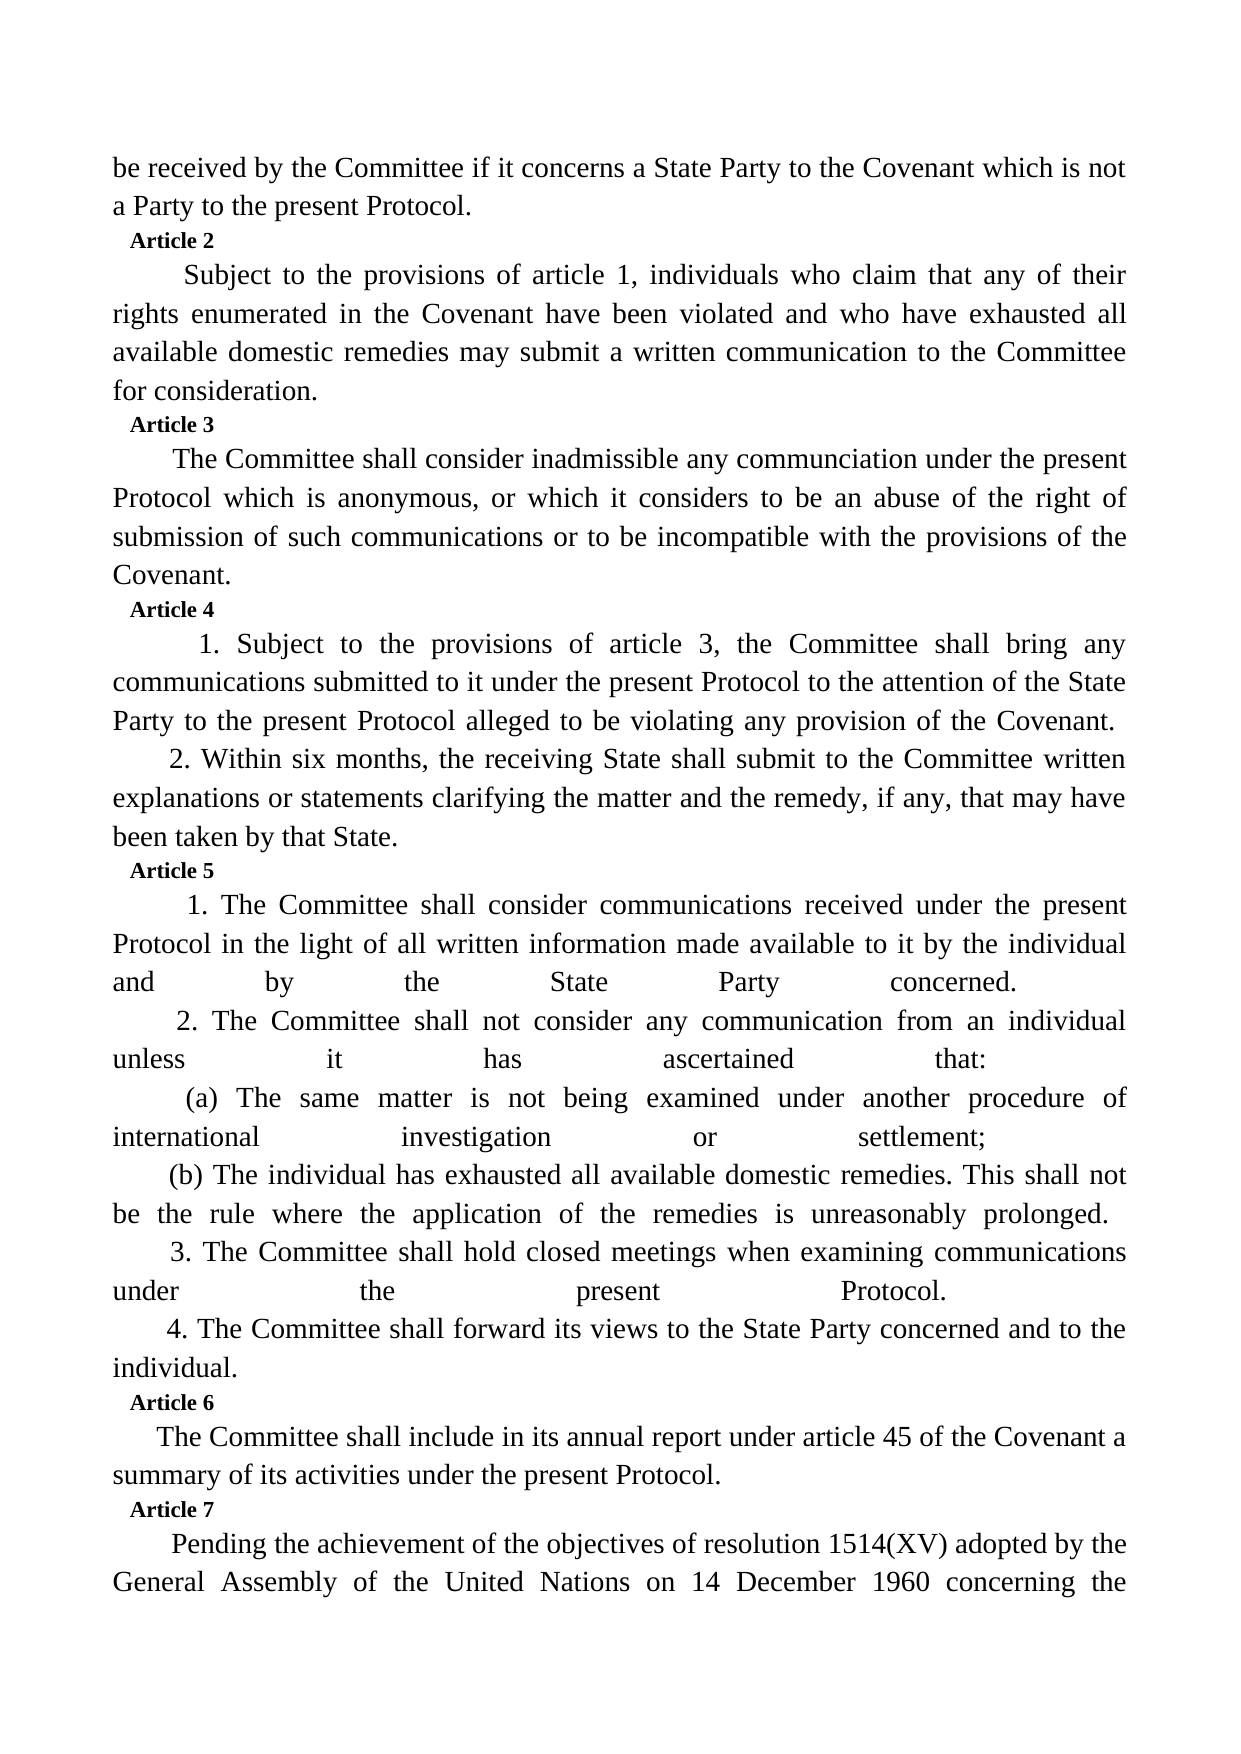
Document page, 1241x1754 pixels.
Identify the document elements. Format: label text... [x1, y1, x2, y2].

text The Committee shall include in its annual report under article 45 of the Covenant a summary of its activities under the present Protocol. [112, 1419, 1128, 1491]
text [112, 1526, 1128, 1598]
text The Committee shall consider inadmissible any communciation under the present Protocol which is anonymous, or which it considers to be an abuse of the right of submission of such communications or to be incompatible with the provisions of the Covenant. [112, 442, 1128, 591]
text Article 3 [112, 411, 1128, 438]
text 1. Subject to the provisions of article 3, the Committee shall bring any communications submitted to it under the present Protocol to the attention of the State Party to the present Protocol alleged to be violating any provision of the Covenant. 2. Within six months, the receiving State shall submit to the Committee written explanations or statements clarifying the matter and the remedy, if any, that may have been taken by that State. [112, 626, 1128, 852]
text Article 2 [112, 227, 1128, 253]
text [112, 150, 1128, 222]
text Article 5 [112, 857, 1128, 884]
text 1. The Committee shall consider communications received under the present Protocol in the light of all written information made available to it by the individual and by the State Party concerned. 2. The Committee shall not consider any communication from an individual unless it has ascertained that: (a) The same matter is not being examined under another procedure of international investigation or settlement; (b) The individual has exhausted all available domestic remedies. This shall not be the rule where the application of the remedies is unreasonably prolonged. 3. The Committee shall hold closed meetings when examining communications under the present Protocol. 4. The Committee shall forward its views to the State Party concerned and to the individual. [112, 887, 1128, 1383]
text Article 4 [112, 596, 1128, 622]
text Article 6 [112, 1388, 1128, 1415]
text Subject to the provisions of article 1, individuals who claim that any of their rights enumerated in the Covenant have been violated and who have exhausted all available domestic remedies may submit a written communication to the Committee for consideration. [112, 257, 1128, 406]
text Article 7 [112, 1496, 1128, 1522]
